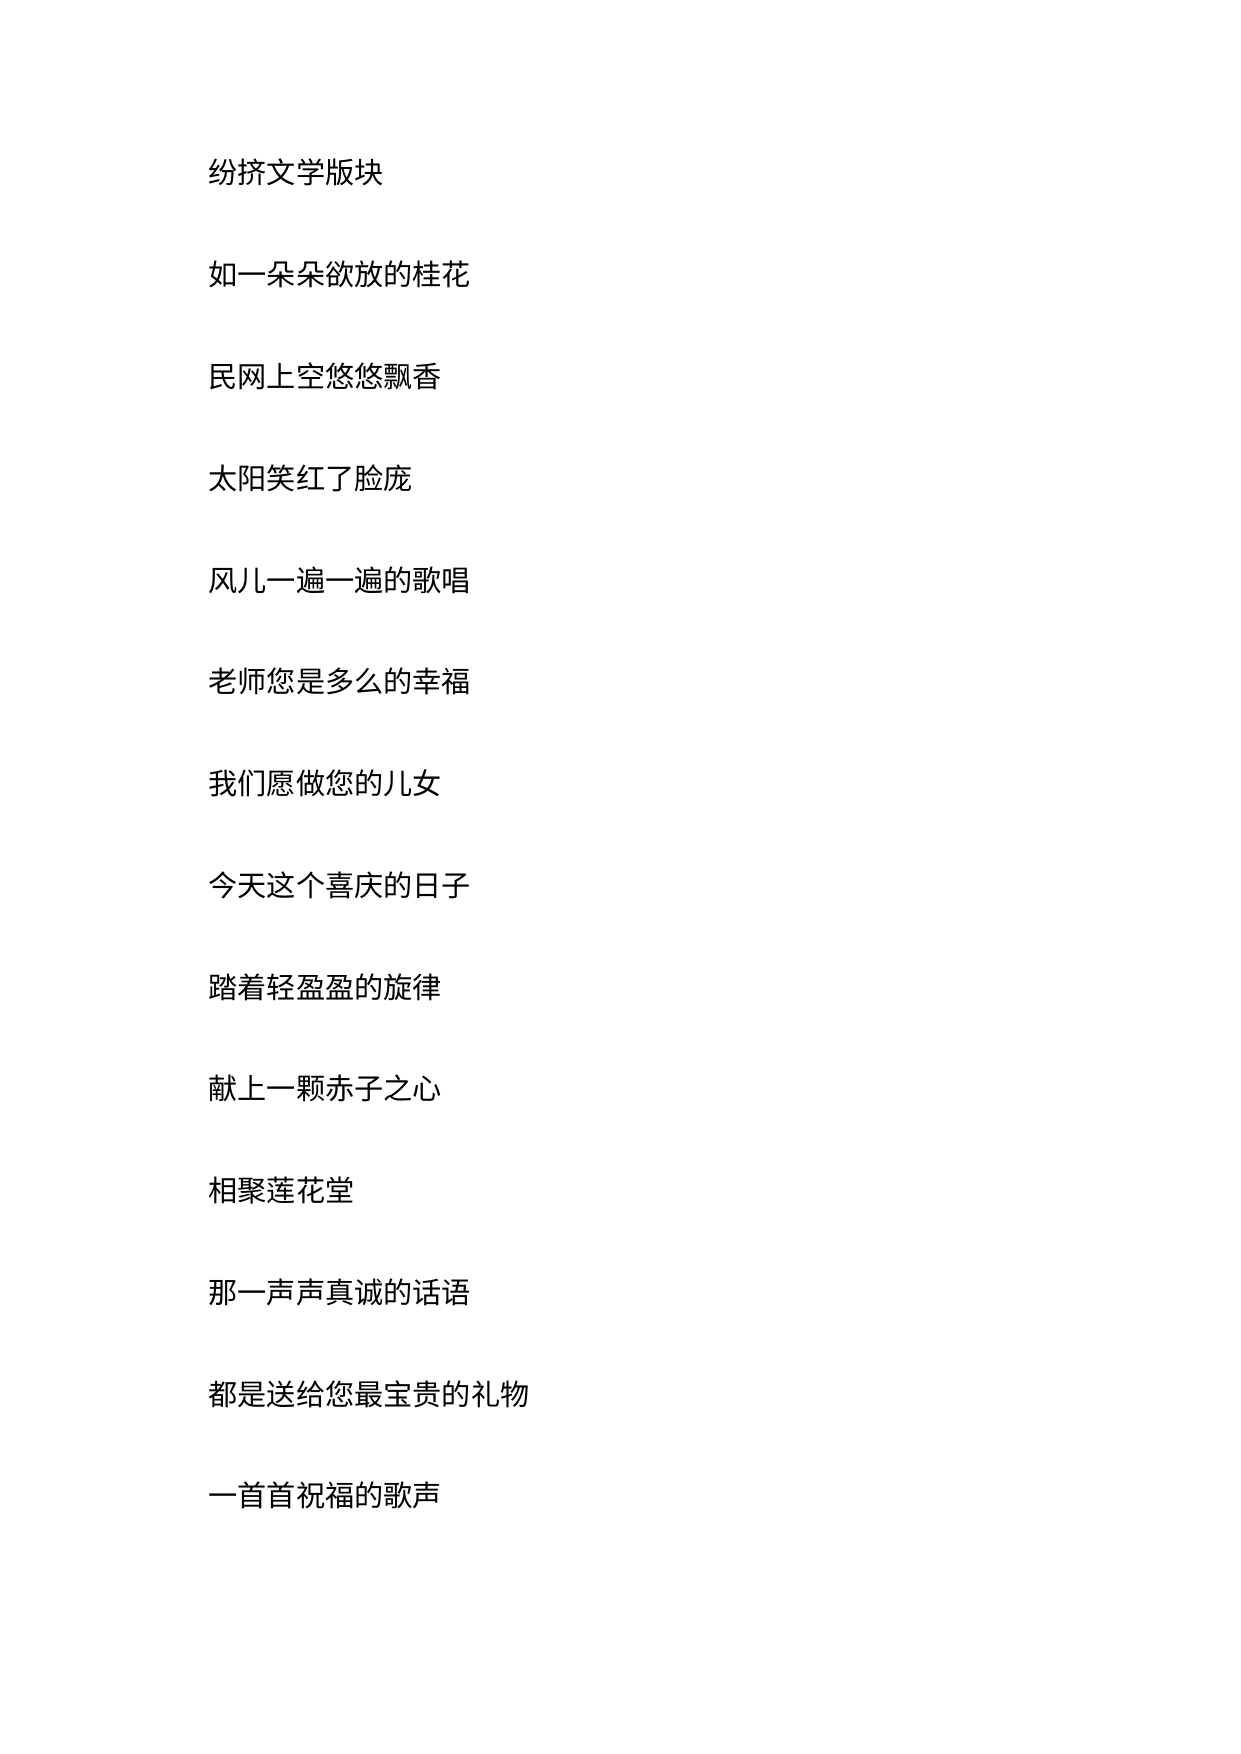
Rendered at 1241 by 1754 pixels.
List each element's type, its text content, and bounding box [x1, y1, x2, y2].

text 一首首祝福的歌声 [150, 1473, 1090, 1515]
text 如一朵朵欲放的桂花 [150, 252, 1090, 294]
text 太阳笑红了脸庞 [150, 455, 1090, 498]
text 献上一颗赤子之心 [150, 1066, 1090, 1108]
text 都是送给您最宝贵的礼物 [150, 1371, 1090, 1413]
text 老师您是多么的幸福 [150, 659, 1090, 701]
text 踏着轻盈盈的旋律 [150, 964, 1090, 1006]
text 风儿一遍一遍的歌唱 [150, 557, 1090, 599]
text 纷挤文学版块 [150, 150, 1090, 192]
text 相聚莲花堂 [150, 1168, 1090, 1210]
text 民网上空悠悠飘香 [150, 353, 1090, 396]
text 那一声声真诚的话语 [150, 1269, 1090, 1312]
text 今天这个喜庆的日子 [150, 862, 1090, 905]
text 我们愿做您的儿女 [150, 761, 1090, 803]
